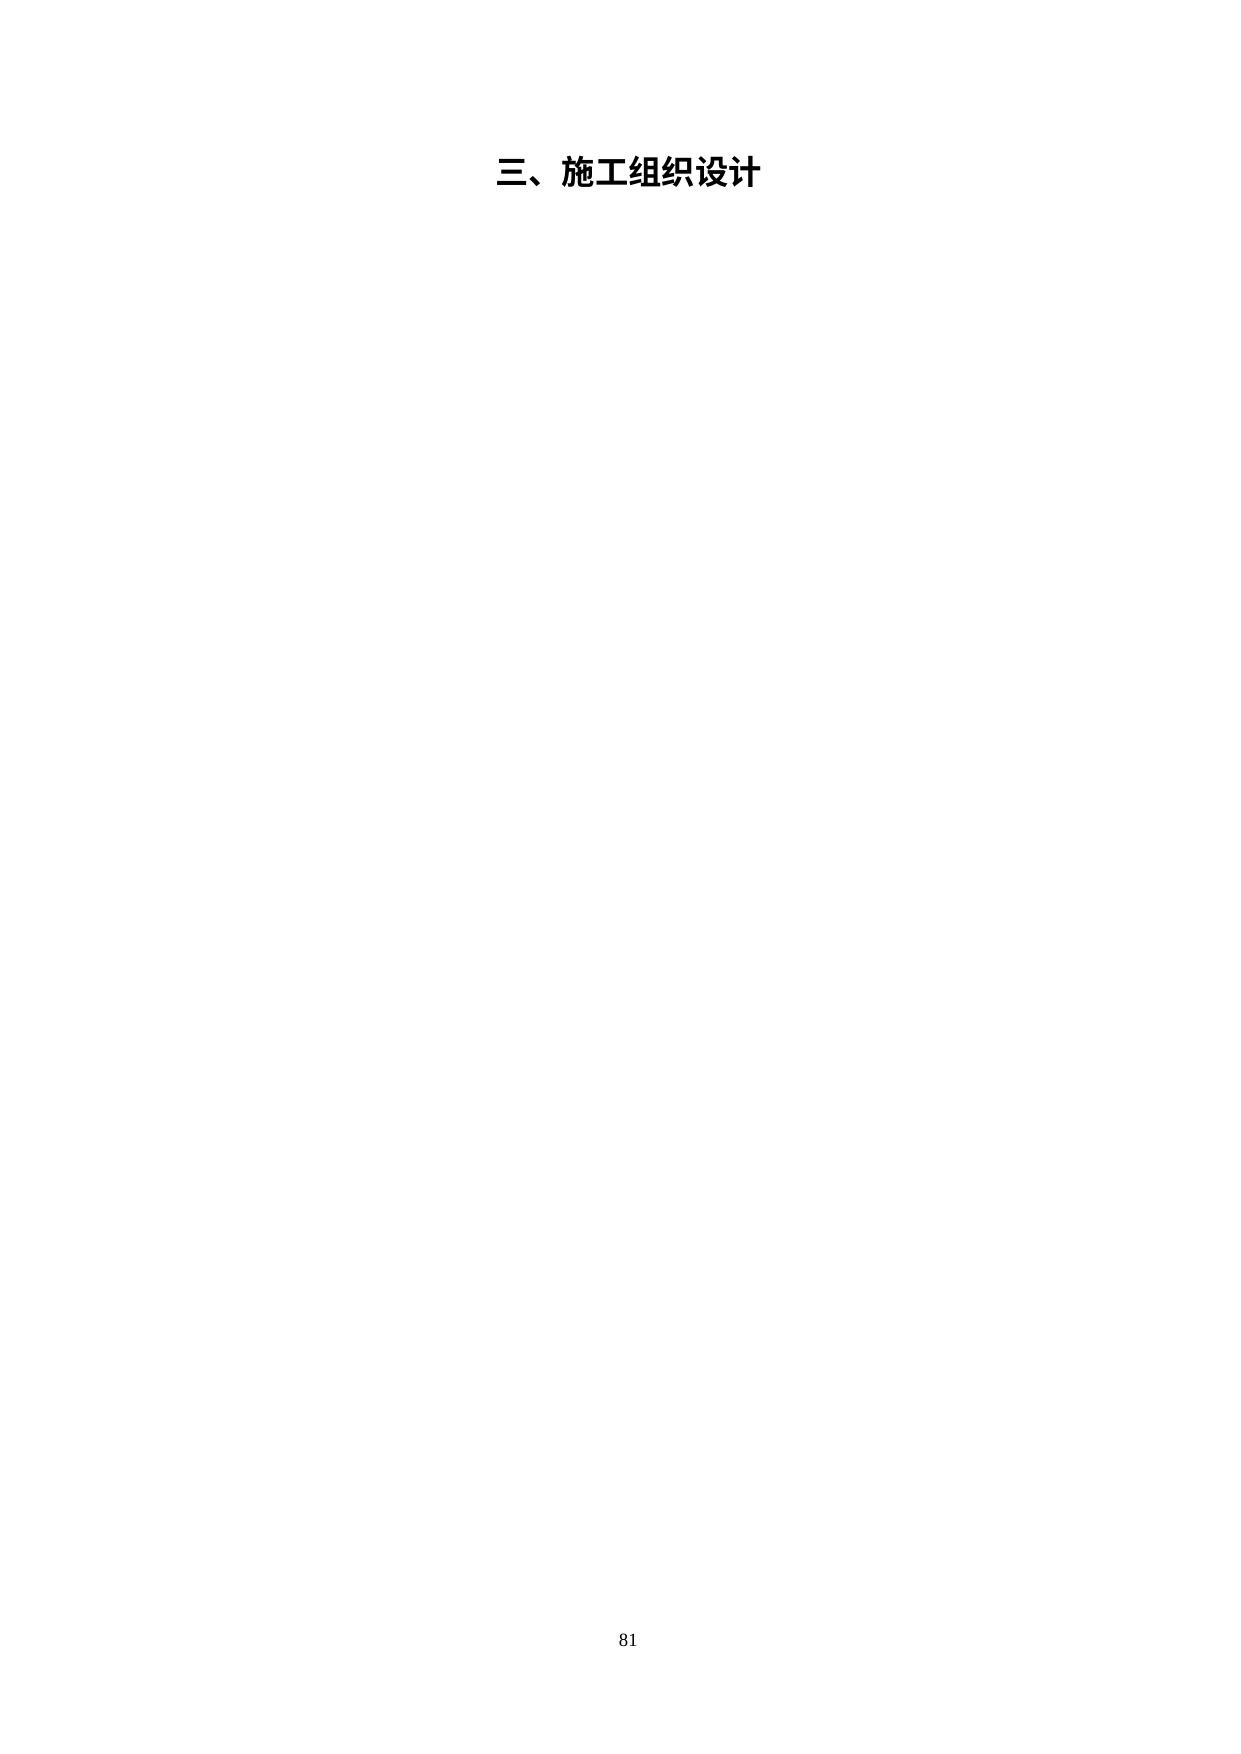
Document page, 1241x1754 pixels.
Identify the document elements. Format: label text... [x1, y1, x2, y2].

subtitle 三、施工组织设计 [150, 146, 1106, 194]
